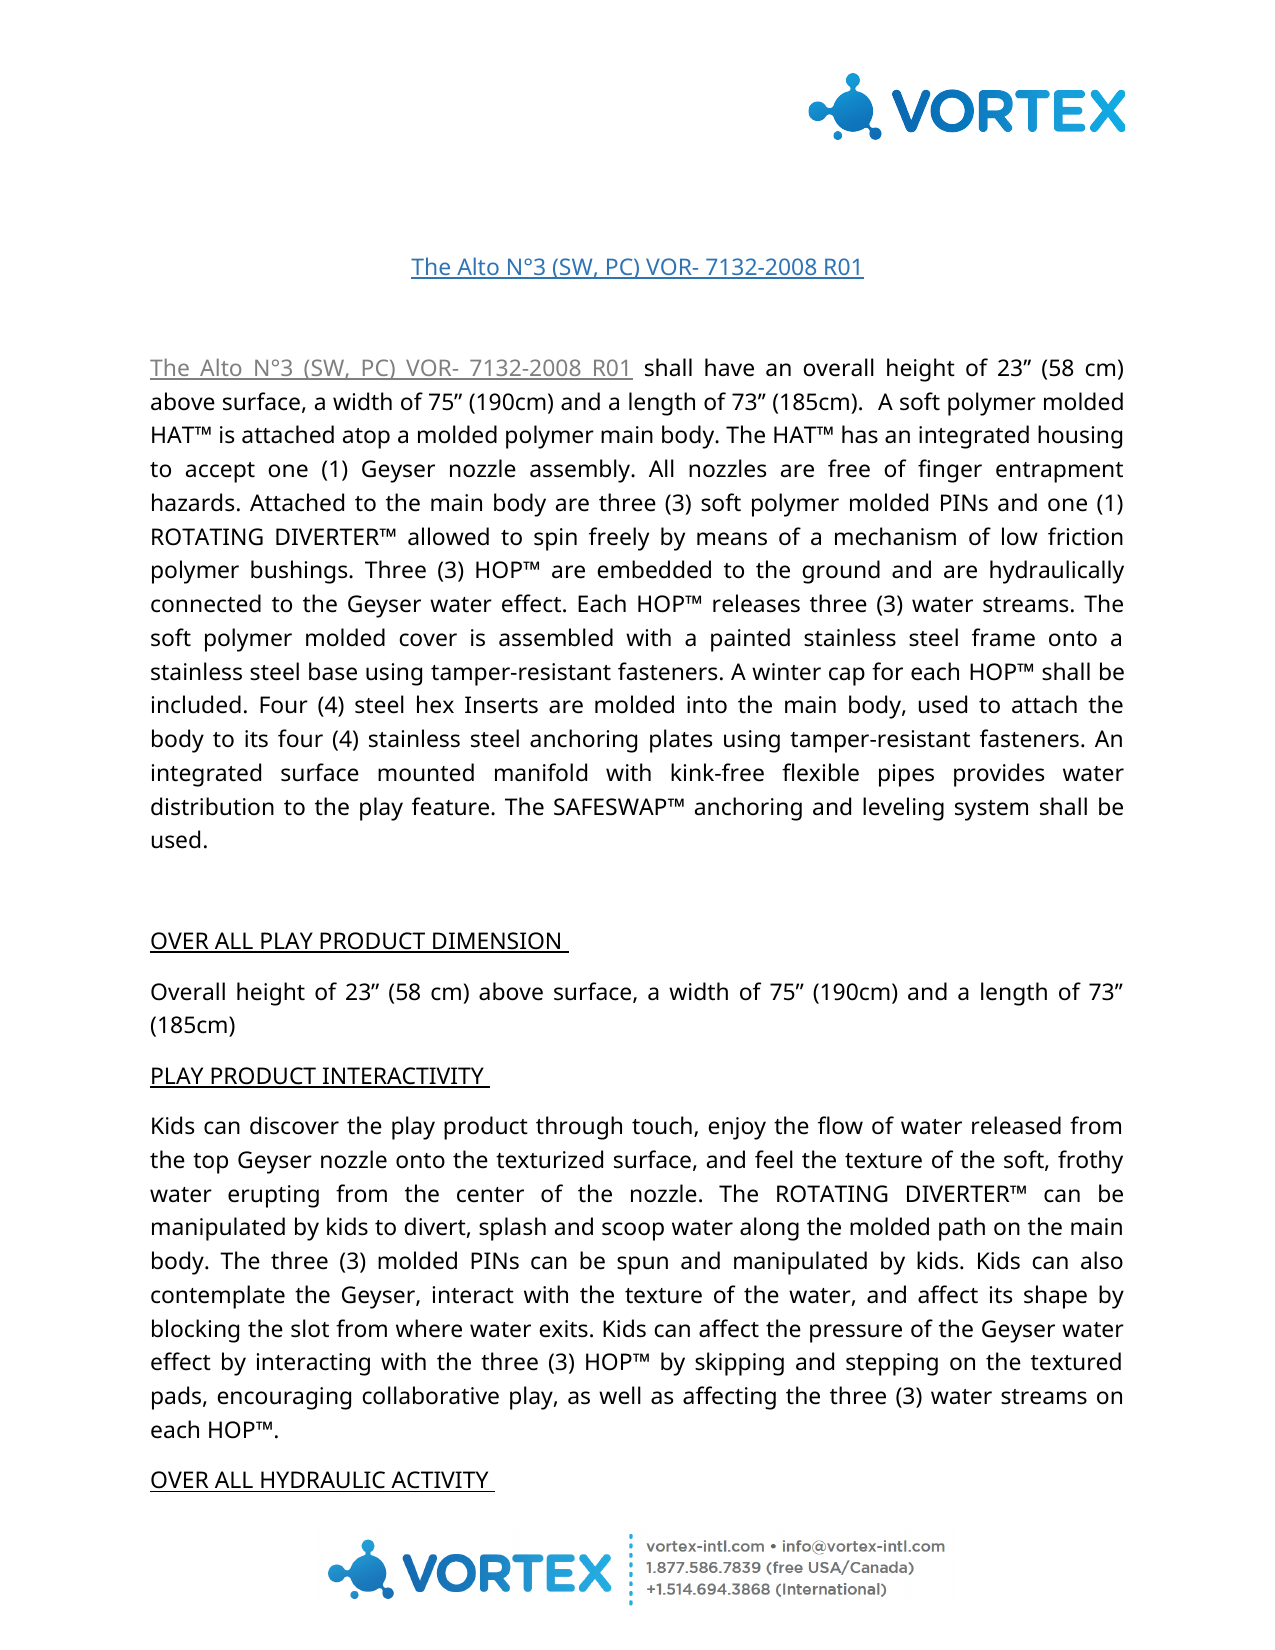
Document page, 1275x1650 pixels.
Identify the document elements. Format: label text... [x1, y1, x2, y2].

picture [316, 1526, 956, 1615]
text Kids can discover the play product through touch, enjoy the flow of water released from the top Geyser nozzle onto the texturized surface, and feel the texture of the soft, frothy water erupting from the center of the nozzle. The ROTATING DIVERTER™ can be manipulated by kids to divert, splash and scoop water along the molded path on the main body. The three (3) molded PINs can be spun and manipulated by kids. Kids can also contemplate the Geyser, interact with the texture of the water, and affect its shape by blocking the slot from where water exits. Kids can affect the pressure of the Geyser water effect by interacting with the three (3) HOP™ by skipping and stepping on the textured pads, encouraging collaborative play, as well as affecting the three (3) water streams on each HOP™. [150, 1110, 1125, 1445]
text OVER ALL PLAY PRODUCT DIMENSION [150, 925, 1125, 956]
picture [808, 73, 1125, 140]
text The Alto N°3 (SW, PC) VOR- 7132-2008 R01 shall have an overall height of 23’’ (58 cm) above surface, a width of 75’’ (190cm) and a length of 73’’ (185cm). A soft polymer molded HAT™ is attached atop a molded polymer main body. The HAT™ has an integrated housing to accept one (1) Geyser nozzle assembly. All nozzles are free of finger entrapment hazards. Attached to the main body are three (3) soft polymer molded PINs and one (1) ROTATING DIVERTER™ allowed to spin freely by means of a mechanism of low friction polymer bushings. Three (3) HOP™ are embedded to the ground and are hydraulically connected to the Geyser water effect. Each HOP™ releases three (3) water streams. The soft polymer molded cover is assembled with a painted stainless steel frame onto a stainless steel base using tamper-resistant fasteners. A winter cap for each HOP™ shall be included. Four (4) steel hex Inserts are molded into the main body, used to attach the body to its four (4) stainless steel anchoring plates using tamper-resistant fasteners. An integrated surface mounted manifold with kink-free flexible pipes provides water distribution to the play feature. The SAFESWAP™ anchoring and leveling system shall be used. [150, 352, 1125, 855]
text OVER ALL HYDRAULIC ACTIVITY [150, 1464, 1125, 1495]
text PLAY PRODUCT INTERACTIVITY [150, 1059, 1125, 1091]
text The Alto N°3 (SW, PC) VOR- 7132-2008 R01 [150, 251, 1125, 282]
text Overall height of 23’’ (58 cm) above surface, a width of 75’’ (190cm) and a length of 73’’ (185cm) [150, 975, 1125, 1040]
picture [1115, 97, 1125, 124]
